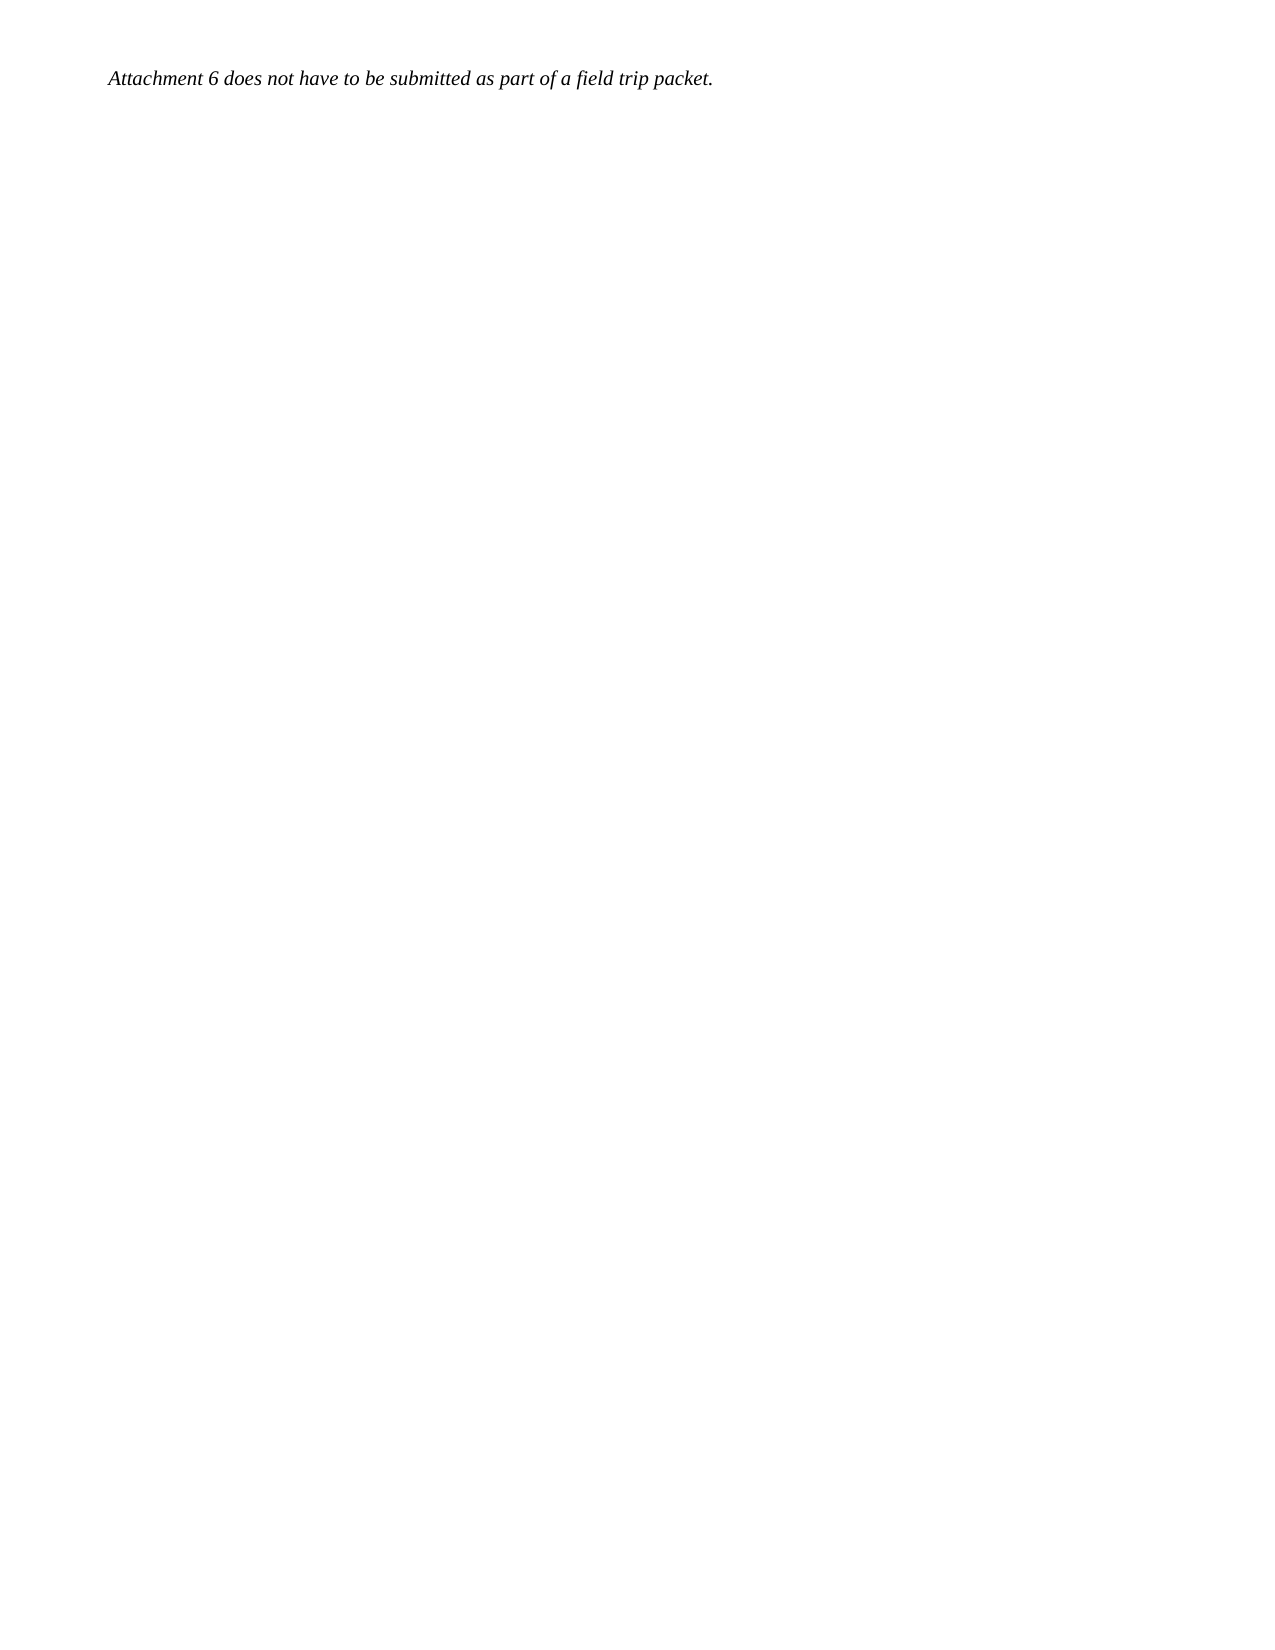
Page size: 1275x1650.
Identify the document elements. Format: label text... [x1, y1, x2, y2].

text Attachment 6 does not have to be submitted as part of a field trip packet. [108, 66, 1191, 90]
